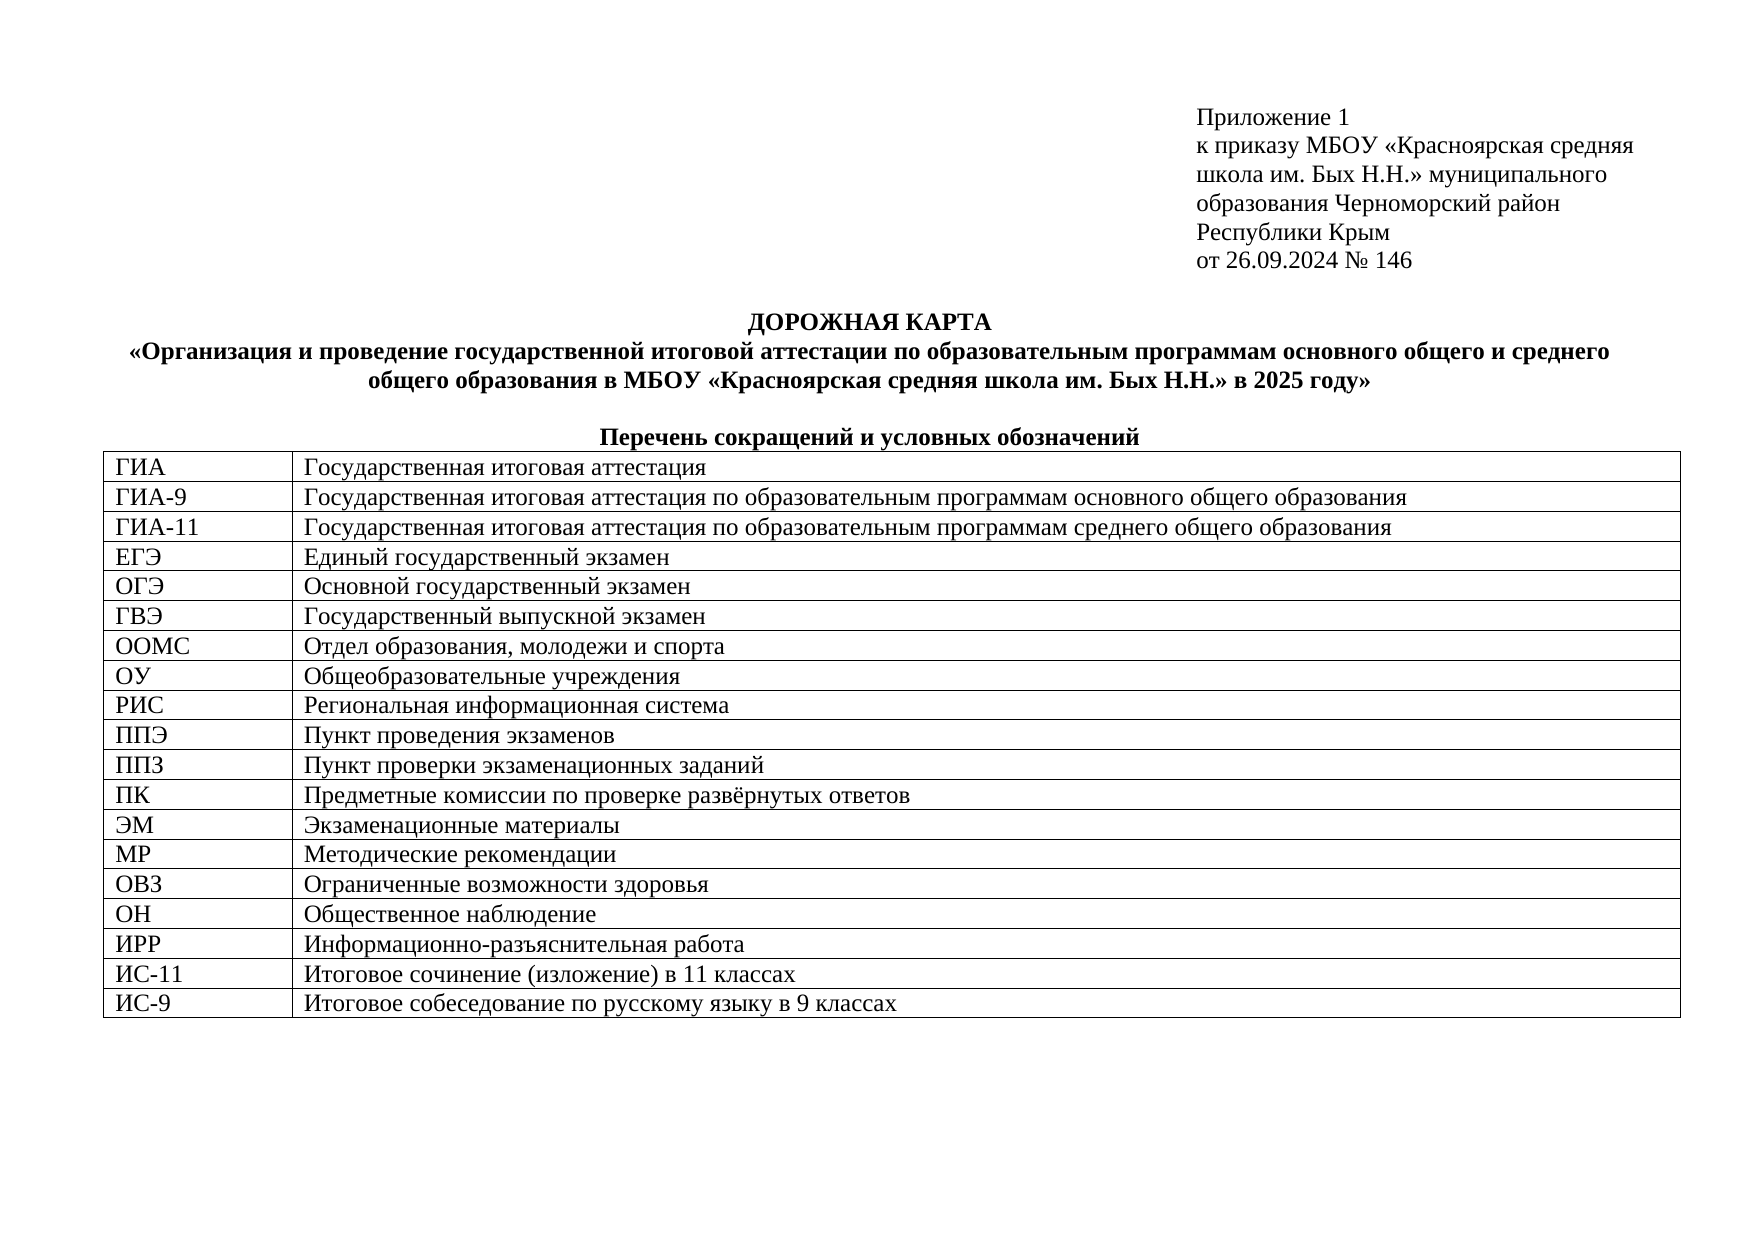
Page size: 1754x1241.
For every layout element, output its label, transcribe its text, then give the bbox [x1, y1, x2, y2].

table_cell Пункт проведения экзаменов [293, 720, 1680, 749]
table_cell Отдел образования, молодежи и спорта [293, 631, 1680, 660]
table_cell Общественное наблюдение [293, 899, 1680, 928]
table_cell ППЭ [104, 720, 292, 749]
table_cell Общеобразовательные учреждения [293, 661, 1680, 689]
table_cell Государственная итоговая аттестация по образовательным программам основного общего образования [293, 482, 1680, 511]
table_cell РИС [104, 691, 292, 719]
table_cell Методические рекомендации [293, 840, 1680, 868]
text «Организация и проведение государственной итоговой аттестации по образовательным программам основного общего и среднего общего образования в МБОУ «Красноярская средняя школа им. Бых Н.Н.» в 2025 году» [103, 336, 1636, 394]
table_cell ОГЭ [104, 571, 292, 600]
table_cell ЕГЭ [104, 542, 292, 570]
table_header Государственная итоговая аттестация [293, 452, 1680, 481]
table_cell Ограниченные возможности здоровья [293, 869, 1680, 898]
table_cell Региональная информационная система [293, 691, 1680, 719]
table_cell Государственный выпускной экзамен [293, 601, 1680, 630]
text ДОРОЖНАЯ КАРТА [103, 307, 1636, 336]
table_cell Государственная итоговая аттестация по образовательным программам среднего общего образования [293, 512, 1680, 541]
table_cell ООМС [104, 631, 292, 660]
table_cell ГИА-9 [104, 482, 292, 511]
table_cell ППЗ [104, 750, 292, 779]
table_cell ОУ [104, 661, 292, 689]
table_cell ПК [104, 780, 292, 809]
table_cell ЭМ [104, 810, 292, 838]
text Приложение 1 к приказу МБОУ «Красноярская средняя школа им. Бых Н.Н.» муниципального образования Черноморский район Республики Крым от 26.09.2024 № 146 [1196, 102, 1636, 274]
table_cell МР [104, 840, 292, 868]
table_cell Итоговое сочинение (изложение) в 11 классах [293, 959, 1680, 987]
table_cell Пункт проверки экзаменационных заданий [293, 750, 1680, 779]
table_cell ОВЗ [104, 869, 292, 898]
table_cell ОН [104, 899, 292, 928]
table_cell ИРР [104, 929, 292, 958]
table_cell ГИА-11 [104, 512, 292, 541]
table_cell Единый государственный экзамен [293, 542, 1680, 570]
table_cell Информационно-разъяснительная работа [293, 929, 1680, 958]
table_cell Экзаменационные материалы [293, 810, 1680, 838]
table_cell ИС-11 [104, 959, 292, 987]
text Перечень сокращений и условных обозначений [103, 422, 1636, 451]
table_cell Основной государственный экзамен [293, 571, 1680, 600]
table_header ГИА [104, 452, 292, 481]
table_cell Итоговое собеседование по русскому языку в 9 классах [293, 989, 1680, 1017]
table_cell ИС-9 [104, 989, 292, 1017]
table_cell ГВЭ [104, 601, 292, 630]
table_cell Предметные комиссии по проверке развёрнутых ответов [293, 780, 1680, 809]
